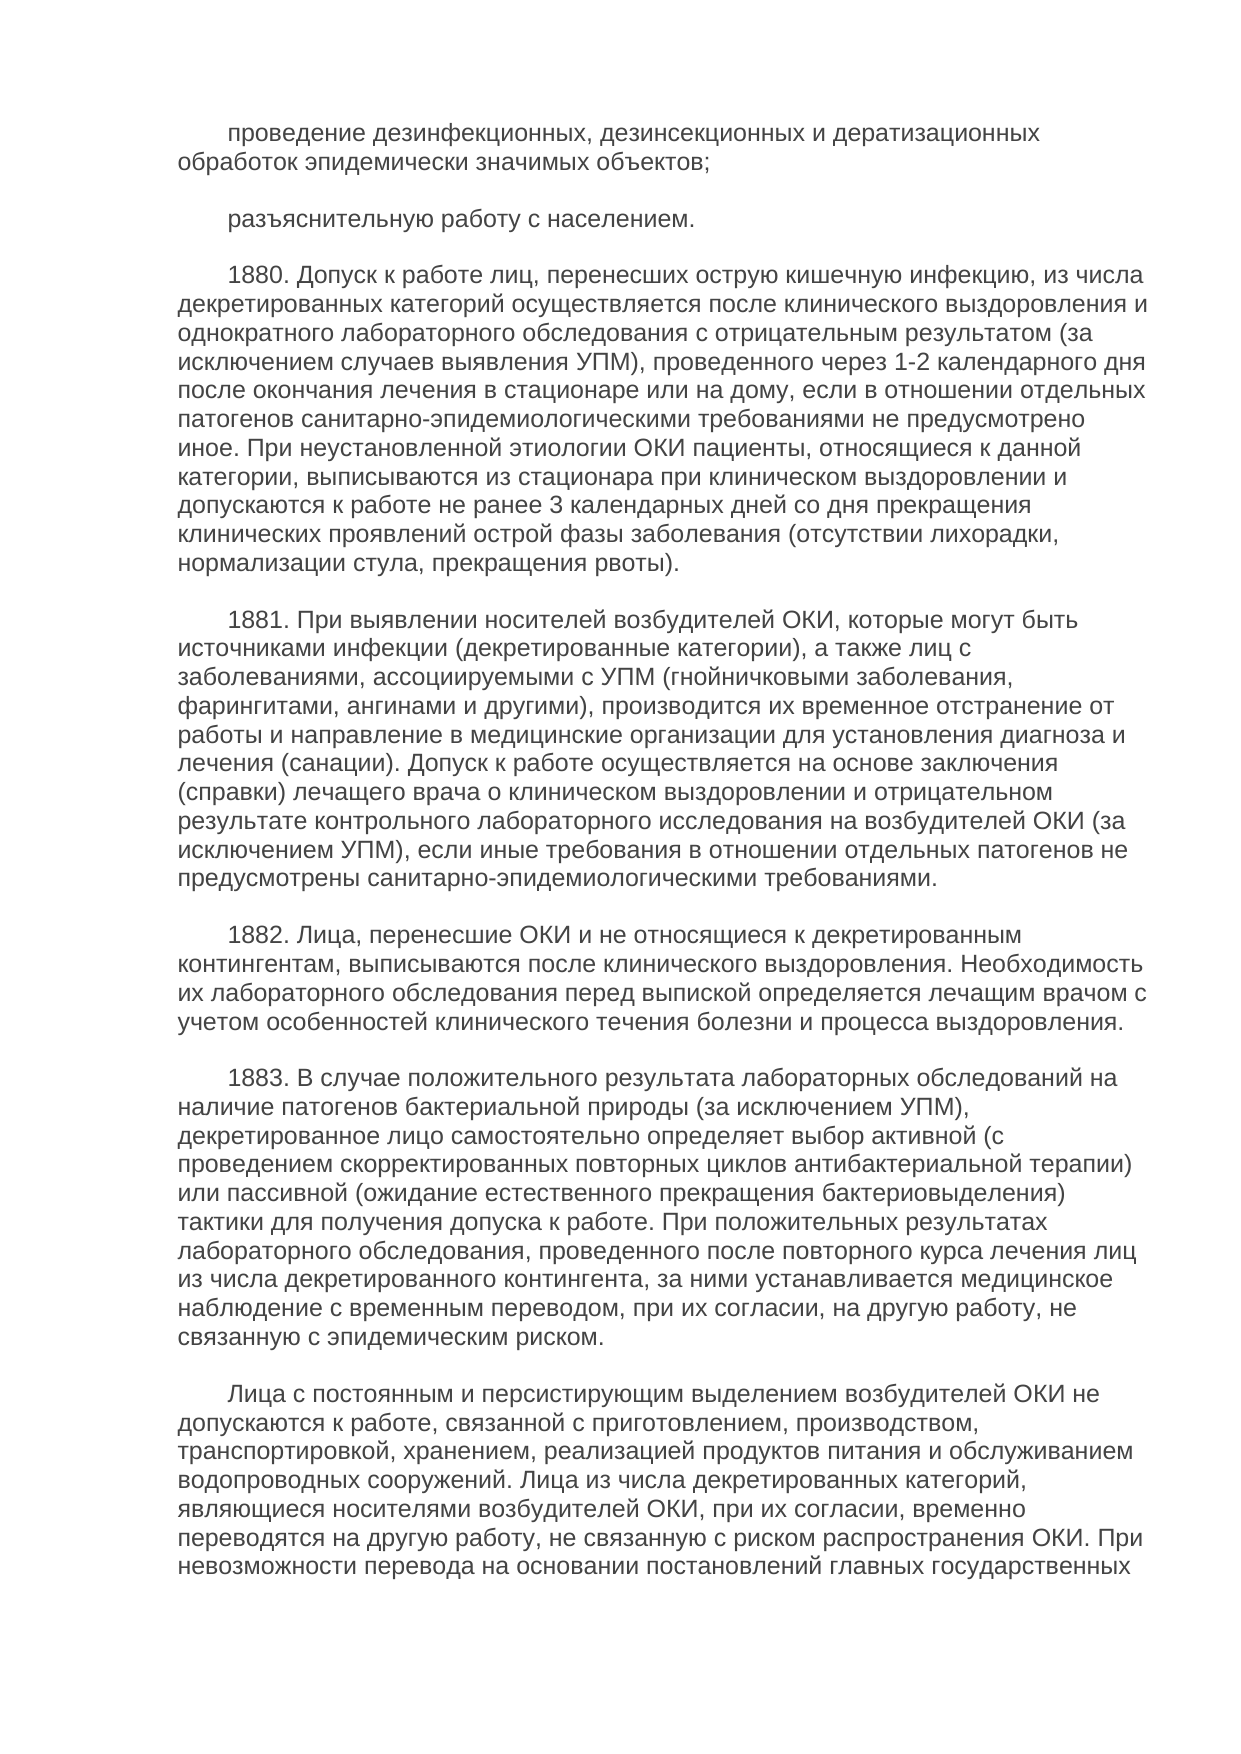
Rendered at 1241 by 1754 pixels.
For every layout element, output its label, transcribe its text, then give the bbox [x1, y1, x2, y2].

text 1882. Лица, перенесшие ОКИ и не относящиеся к декретированным контингентам, выписываются после клинического выздоровления. Необходимость их лабораторного обследования перед выпиской определяется лечащим врачом с учетом особенностей клинического течения болезни и процесса выздоровления. [177, 920, 1152, 1063]
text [177, 1379, 1152, 1580]
text 1883. В случае положительного результата лабораторных обследований на наличие патогенов бактериальной природы (за исключением УПМ), декретированное лицо самостоятельно определяет выбор активной (с проведением скорректированных повторных циклов антибактериальной терапии) или пассивной (ожидание естественного прекращения бактериовыделения) тактики для получения допуска к работе. При положительных результатах лабораторного обследования, проведенного после повторного курса лечения лиц из числа декретированного контингента, за ними устанавливается медицинское наблюдение с временным переводом, при их согласии, на другую работу, не связанную с эпидемическим риском. [177, 1063, 1152, 1379]
text проведение дезинфекционных, дезинсекционных и дератизационных обработок эпидемически значимых объектов; [177, 118, 1152, 204]
text 1880. Допуск к работе лиц, перенесших острую кишечную инфекцию, из числа декретированных категорий осуществляется после клинического выздоровления и однократного лабораторного обследования с отрицательным результатом (за исключением случаев выявления УПМ), проведенного через 1-2 календарного дня после окончания лечения в стационаре или на дому, если в отношении отдельных патогенов санитарно-эпидемиологическими требованиями не предусмотрено иное. При неустановленной этиологии ОКИ пациенты, относящиеся к данной категории, выписываются из стационара при клиническом выздоровлении и допускаются к работе не ранее 3 календарных дней со дня прекращения клинических проявлений острой фазы заболевания (отсутствии лихорадки, нормализации стула, прекращения рвоты). [177, 260, 1152, 605]
text 1881. При выявлении носителей возбудителей ОКИ, которые могут быть источниками инфекции (декретированные категории), а также лиц с заболеваниями, ассоциируемыми с УПМ (гнойничковыми заболевания, фарингитами, ангинами и другими), производится их временное отстранение от работы и направление в медицинские организации для установления диагноза и лечения (санации). Допуск к работе осуществляется на основе заключения (справки) лечащего врача о клиническом выздоровлении и отрицательном результате контрольного лабораторного исследования на возбудителей ОКИ (за исключением УПМ), если иные требования в отношении отдельных патогенов не предусмотрены санитарно-эпидемиологическими требованиями. [177, 605, 1152, 920]
text разъяснительную работу с населением. [177, 204, 1152, 260]
